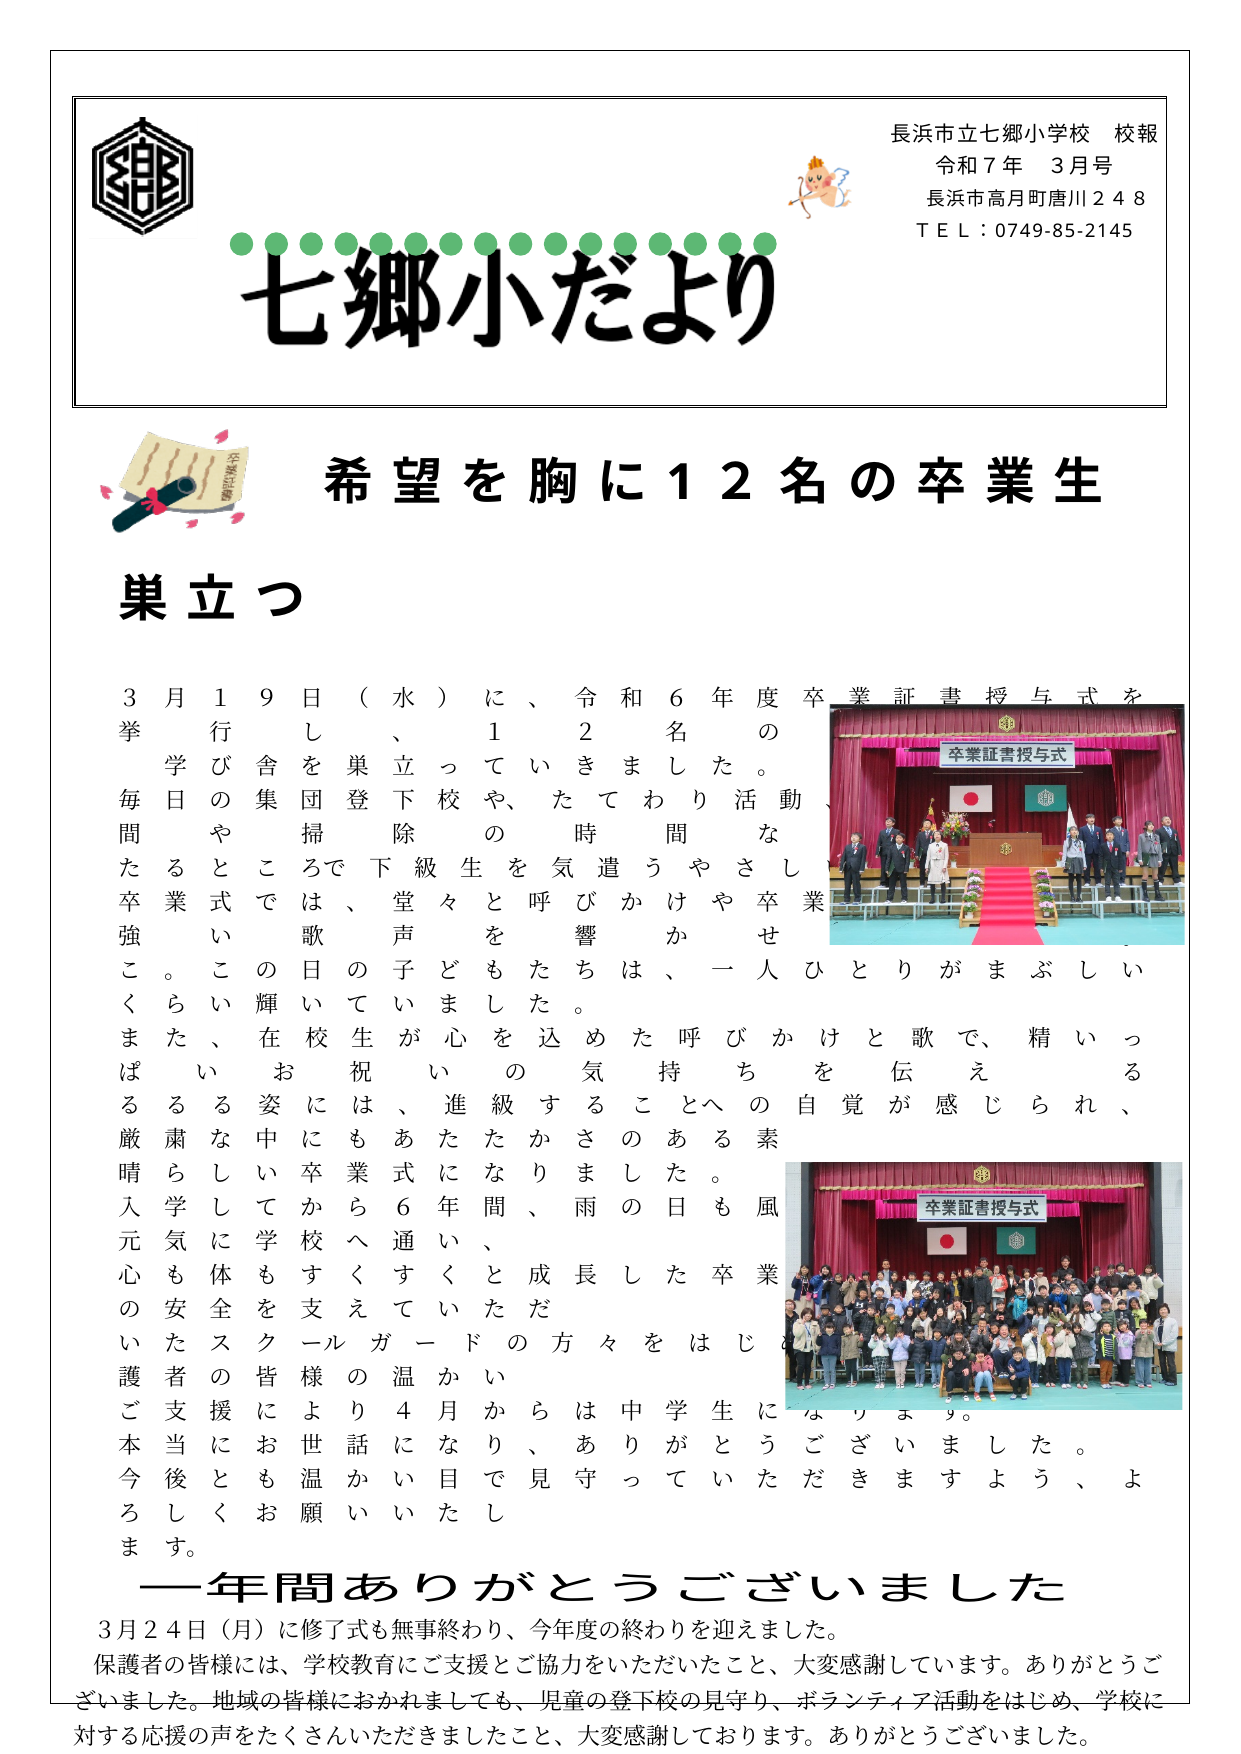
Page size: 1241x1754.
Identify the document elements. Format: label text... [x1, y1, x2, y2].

text 晴らしい卒業式になりました。 [73, 1155, 1168, 1189]
text 卒業式では、堂々と呼びかけや卒業宣言を行い、力強い歌声を響かせました。 こ。この日の子どもたちは、一人ひとりがまぶしいくらい輝いていました。 [73, 883, 1168, 1019]
text 希望を胸に1２名の卒業生 巣立つ [118, 442, 1122, 646]
text 今後とも温かい目で見守っていただきますよう、よろしくお願いいたし [73, 1461, 1168, 1528]
text いたスクールガードの方々をはじめ、地域の皆様、保護者の皆様の温かいご支援により、４月 から [73, 1325, 785, 1393]
picture [779, 149, 857, 224]
text 入学してから６年間、雨の日も風の日も雪の日も、元気に学校へ通い、 心も身 体 [73, 1189, 785, 1257]
picture [785, 1162, 1183, 1410]
picture [829, 704, 1185, 945]
table_header [76, 99, 1166, 405]
text また、在校生が心を込めた呼びかけと歌で、精いっぱいお祝いの気持ちを伝え る るるる姿には、進級することへの自覚が感じられ、厳粛な中にもあたたかさのある素 [73, 1019, 1168, 1155]
picture [87, 115, 197, 237]
text ご支援により４月からは中学生になります。 [73, 1393, 1168, 1427]
text 毎日の集団登下校や、たてわり活動、そして、休み時間や掃除の時間など、いた たるところで下級生を気遣うやさしい６年生でした。 [73, 781, 829, 883]
picture [97, 427, 250, 534]
text 心も体もすくすくと成長した卒業生。毎日の登下校の安全を支えていただ いたスクールガ [73, 1257, 785, 1325]
text ３月１９日（水）に、令和６年度卒業証書授与式を挙行し、１２名の卒業生が 学学び舎を巣立っていきました。 [73, 679, 1168, 781]
text 本当にお世話になり、ありがとうございました。 [73, 1427, 1168, 1461]
text ます。 [73, 1528, 1168, 1562]
